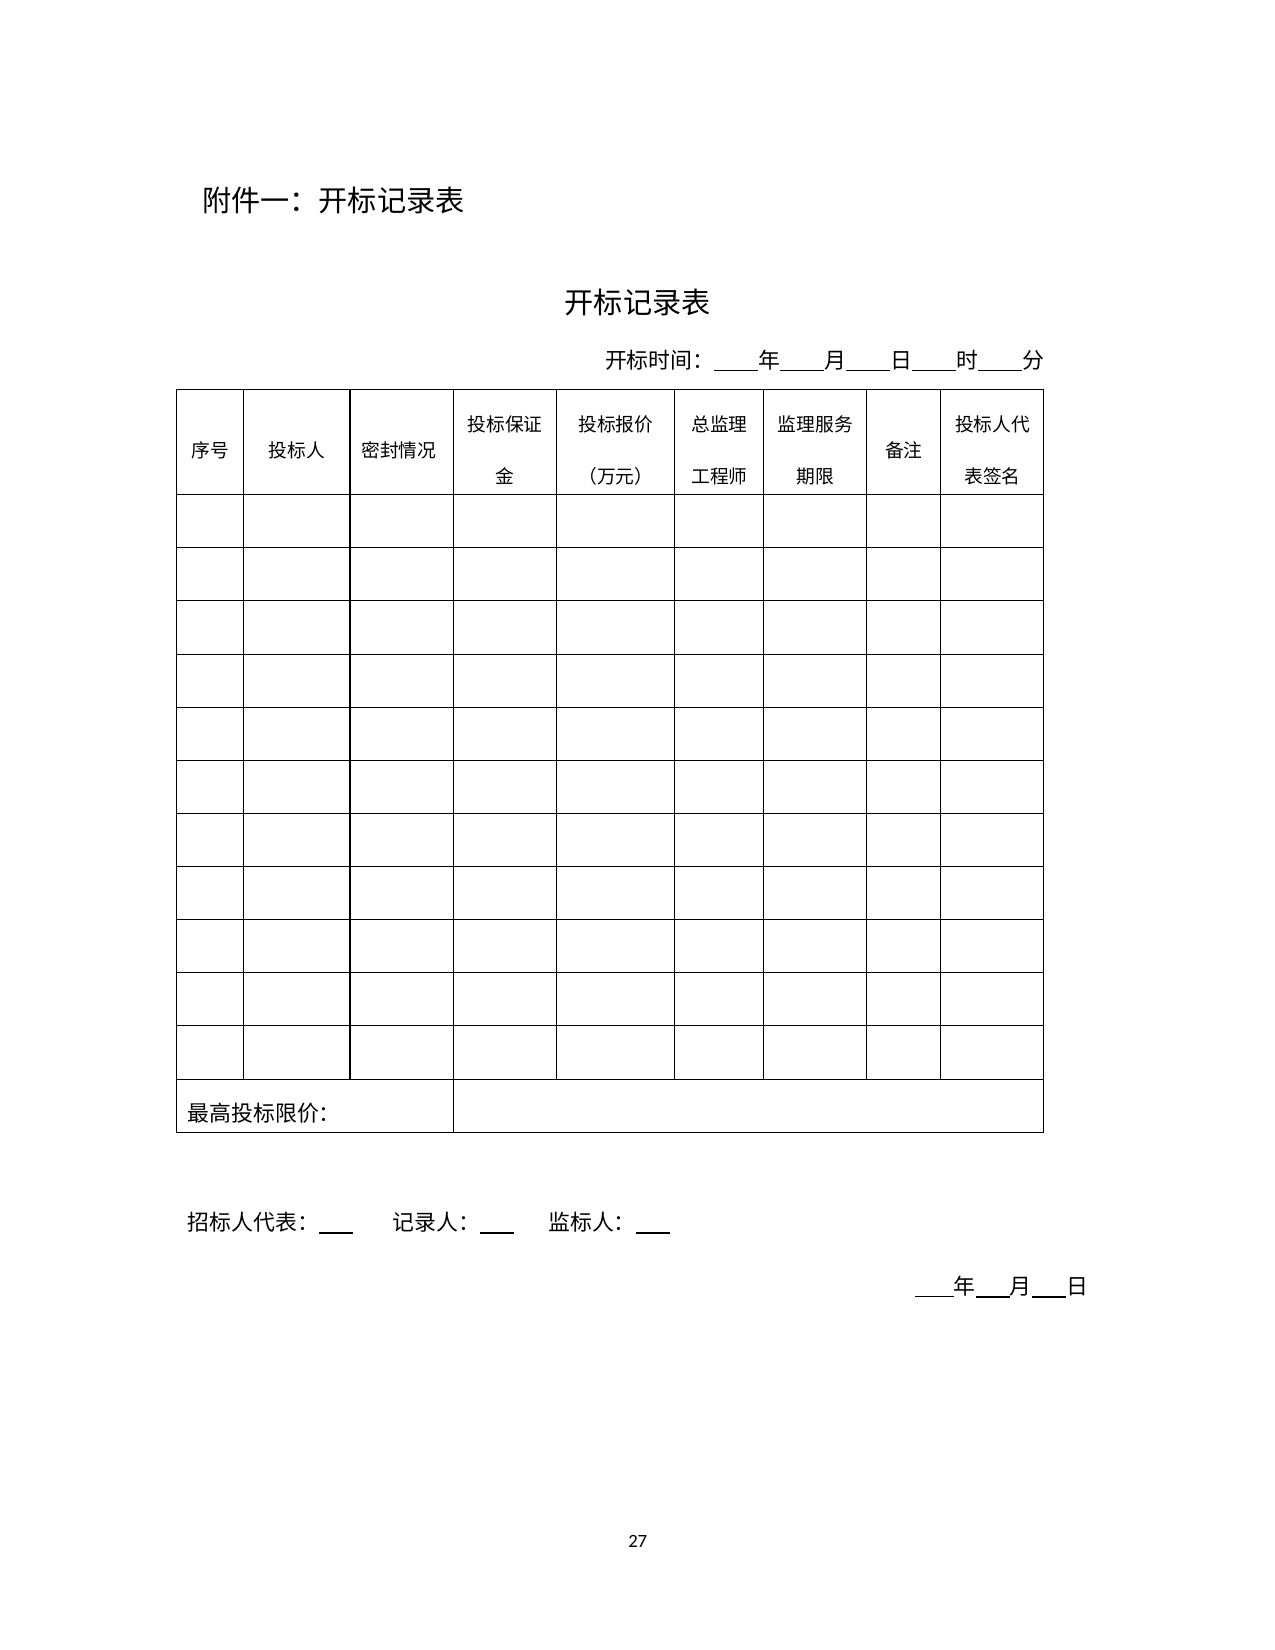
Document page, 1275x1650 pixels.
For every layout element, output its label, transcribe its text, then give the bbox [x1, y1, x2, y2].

table_header 总监理工程师 [675, 390, 763, 494]
table_cell [764, 1026, 866, 1078]
table_cell [941, 1026, 1043, 1078]
table_cell [675, 1026, 763, 1078]
table_cell [764, 973, 866, 1025]
table_cell [177, 761, 243, 813]
table_cell [675, 655, 763, 707]
table_cell [454, 920, 556, 972]
table_cell [867, 708, 940, 760]
table_cell [454, 814, 556, 866]
table_cell [454, 867, 556, 919]
table_header 监理服务期限 [764, 390, 866, 494]
table_cell [941, 548, 1043, 600]
table_header 备注 [867, 390, 940, 494]
table_cell [454, 973, 556, 1025]
table_header 投标保证金 [454, 390, 556, 494]
table_cell [764, 495, 866, 547]
table_cell [351, 601, 453, 653]
table_cell [867, 761, 940, 813]
table_cell [454, 1026, 556, 1078]
text 开标记录表 [187, 276, 1087, 322]
table_cell [351, 920, 453, 972]
table_cell [454, 601, 556, 653]
table_cell [244, 761, 349, 813]
table_cell [454, 495, 556, 547]
table_cell [941, 601, 1043, 653]
table_cell [177, 708, 243, 760]
table_cell [764, 601, 866, 653]
text 年 月 日 [187, 1243, 1087, 1308]
text 开标时间： 年 月 日 时 分 [187, 335, 1044, 376]
table_cell [557, 708, 674, 760]
table_cell [557, 601, 674, 653]
table_cell [557, 548, 674, 600]
table_header 投标人代表签名 [941, 390, 1043, 494]
table_cell [177, 601, 243, 653]
table_cell [557, 495, 674, 547]
table_cell [351, 495, 453, 547]
table_cell [557, 814, 674, 866]
table_cell [351, 1026, 453, 1078]
table_cell [675, 601, 763, 653]
table_cell [557, 761, 674, 813]
table_cell [867, 814, 940, 866]
table_cell [764, 548, 866, 600]
table_cell [244, 973, 349, 1025]
table_cell [941, 655, 1043, 707]
table_cell [557, 867, 674, 919]
table_cell [675, 708, 763, 760]
table_cell [351, 655, 453, 707]
table_cell [454, 1080, 1043, 1132]
table_cell [764, 708, 866, 760]
table_cell [244, 601, 349, 653]
table_cell [867, 973, 940, 1025]
table_cell [867, 601, 940, 653]
table_cell [941, 761, 1043, 813]
table_cell [867, 867, 940, 919]
table_cell [177, 655, 243, 707]
table_cell 最高投标限价： [177, 1080, 453, 1132]
table_cell [351, 814, 453, 866]
table_header 序号 [177, 390, 243, 494]
table_cell [177, 1026, 243, 1078]
table_cell [177, 920, 243, 972]
table_cell [177, 867, 243, 919]
table_cell [244, 814, 349, 866]
text 招标人代表： 记录人： 监标人： [187, 1178, 1087, 1243]
table_cell [764, 814, 866, 866]
table_cell [244, 655, 349, 707]
table_cell [244, 708, 349, 760]
table_cell [351, 973, 453, 1025]
table_cell [941, 920, 1043, 972]
table_cell [177, 973, 243, 1025]
subtitle 附件一：开标记录表 [187, 177, 1087, 219]
table_cell [675, 548, 763, 600]
table_cell [557, 1026, 674, 1078]
table_cell [867, 548, 940, 600]
table_cell [675, 814, 763, 866]
table_cell [177, 814, 243, 866]
table_cell [351, 548, 453, 600]
table_header 投标报价 （万元） [557, 390, 674, 494]
table_cell [941, 973, 1043, 1025]
table_cell [351, 761, 453, 813]
table_cell [867, 920, 940, 972]
table_cell [675, 495, 763, 547]
table_cell [454, 761, 556, 813]
table_cell [941, 814, 1043, 866]
table_cell [244, 495, 349, 547]
table_cell [351, 867, 453, 919]
table_cell [351, 708, 453, 760]
table_cell [675, 761, 763, 813]
table_cell [244, 1026, 349, 1078]
table_cell [557, 973, 674, 1025]
table_cell [764, 920, 866, 972]
table_cell [244, 920, 349, 972]
table_cell [557, 920, 674, 972]
table_cell [941, 708, 1043, 760]
table_cell [941, 495, 1043, 547]
table_header 密封情况 [351, 390, 453, 494]
table_cell [454, 708, 556, 760]
table_cell [867, 1026, 940, 1078]
table_cell [244, 548, 349, 600]
table_cell [675, 973, 763, 1025]
table_cell [764, 761, 866, 813]
table_cell [675, 920, 763, 972]
table_cell [941, 867, 1043, 919]
table_cell [454, 548, 556, 600]
table_cell [557, 655, 674, 707]
table_cell [764, 867, 866, 919]
table_cell [244, 867, 349, 919]
table_header 投标人 [244, 390, 349, 494]
table_cell [764, 655, 866, 707]
table_cell [867, 655, 940, 707]
table_cell [454, 655, 556, 707]
table_cell [177, 495, 243, 547]
table_cell [867, 495, 940, 547]
table_cell [675, 867, 763, 919]
table_cell [177, 548, 243, 600]
